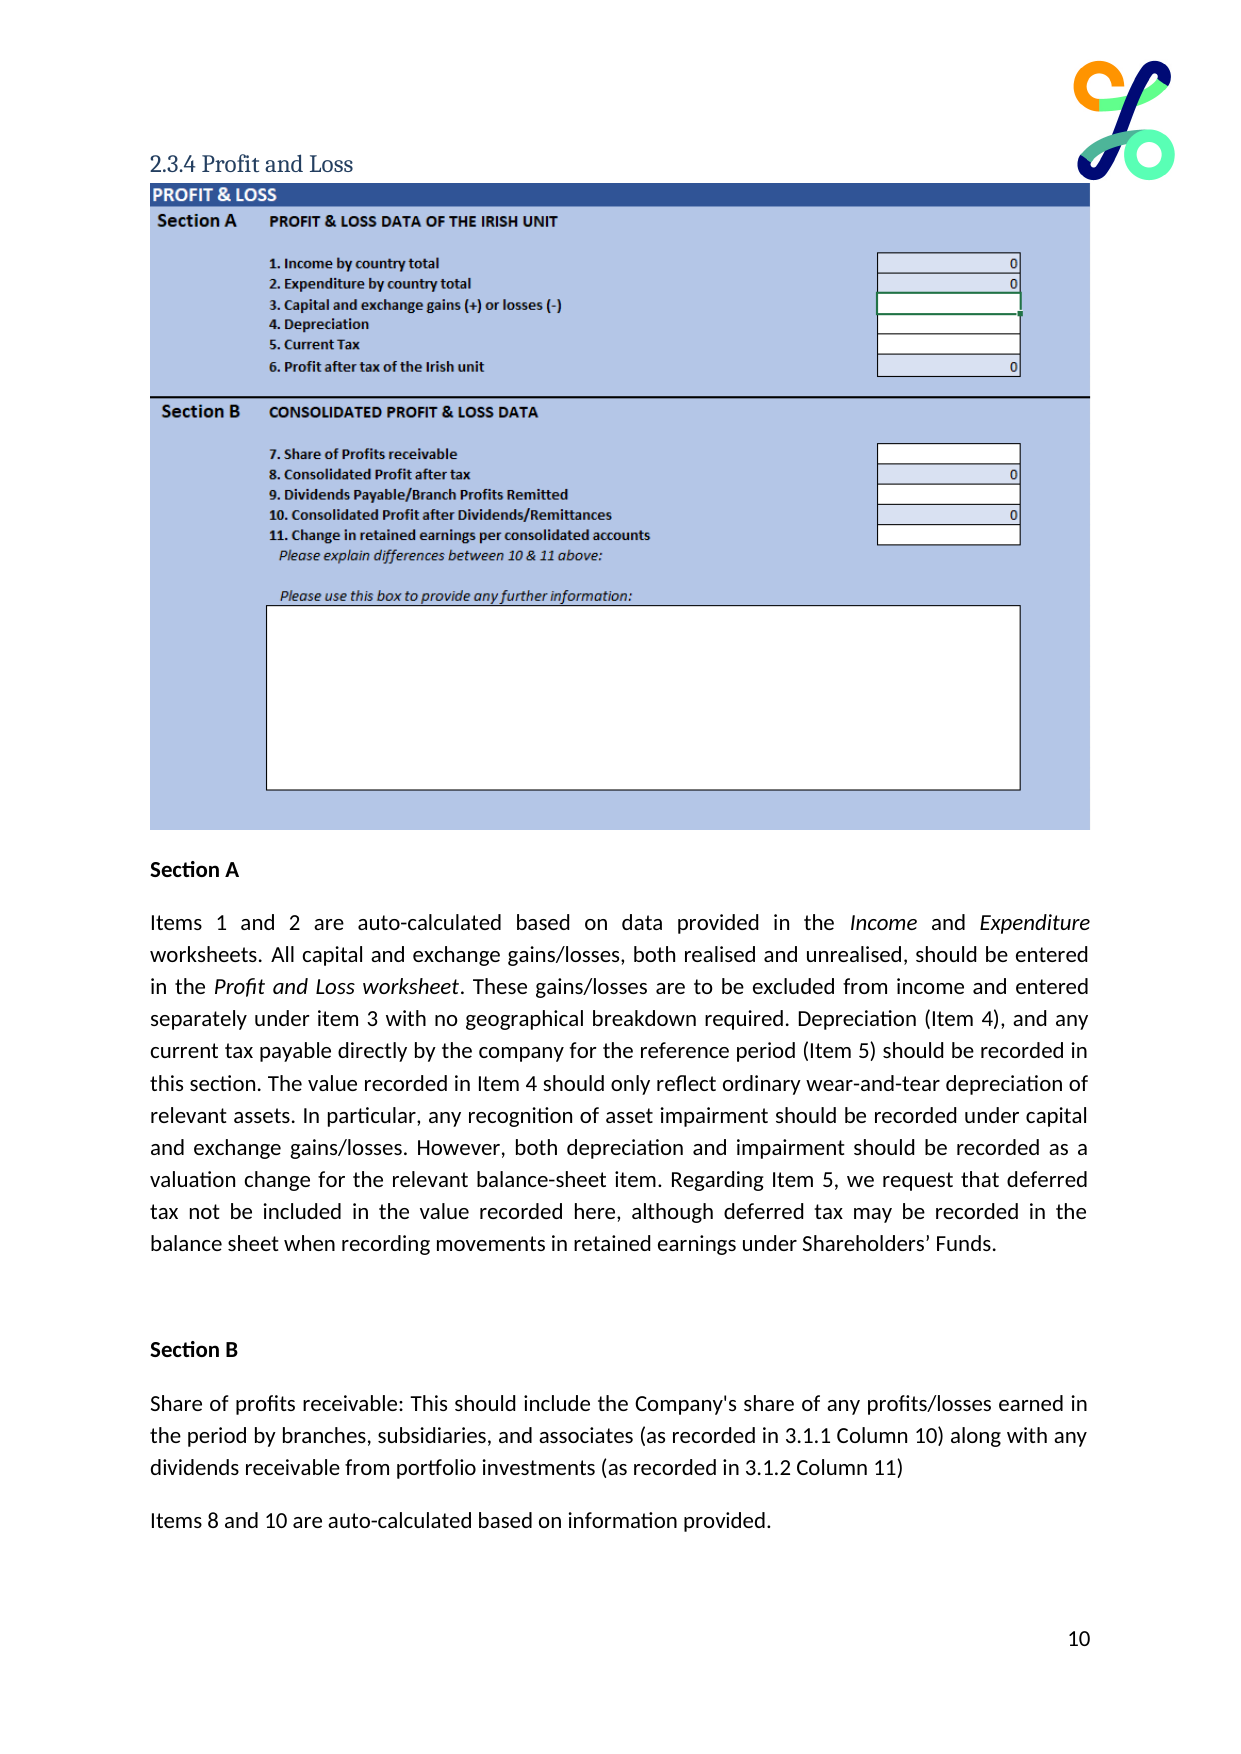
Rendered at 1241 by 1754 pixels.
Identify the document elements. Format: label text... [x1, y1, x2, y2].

picture [0, 0, 1241, 1754]
text Section B [150, 1336, 1090, 1364]
text Items 8 and 10 are auto-calculated based on information provided. [150, 1506, 1090, 1534]
text Share of profits receivable: This should include the Company's share of any profits/losses earned in the period by branches, subsidiaries, and associates (as recorded in 3.1.1 Column 10) along with any dividends receivable from portfolio investments (as recorded in 3.1.2 Column 11) [150, 1389, 1090, 1481]
text Section A [150, 855, 1090, 883]
subtitle 2.3.4 Profit and Loss [150, 150, 1090, 179]
text Items 1 and 2 are auto-calculated based on data provided in the Income and Expenditure worksheets. All capital and exchange gains/losses, both realised and unrealised, should be entered in the Profit and Loss worksheet. These gains/losses are to be excluded from income and entered separately under item 3 with no geographical breakdown required. Depreciation (Item 4), and any current tax payable directly by the company for the reference period (Item 5) should be recorded in this section. The value recorded in Item 4 should only reflect ordinary wear-and-tear depreciation of relevant assets. In particular, any recognition of asset impairment should be recorded under capital and exchange gains/losses. However, both depreciation and impairment should be recorded as a valuation change for the relevant balance-sheet item. Regarding Item 5, we request that deferred tax not be included in the value recorded here, although deferred tax may be recorded in the balance sheet when recording movements in retained earnings under Shareholders’ Funds. [150, 908, 1090, 1258]
